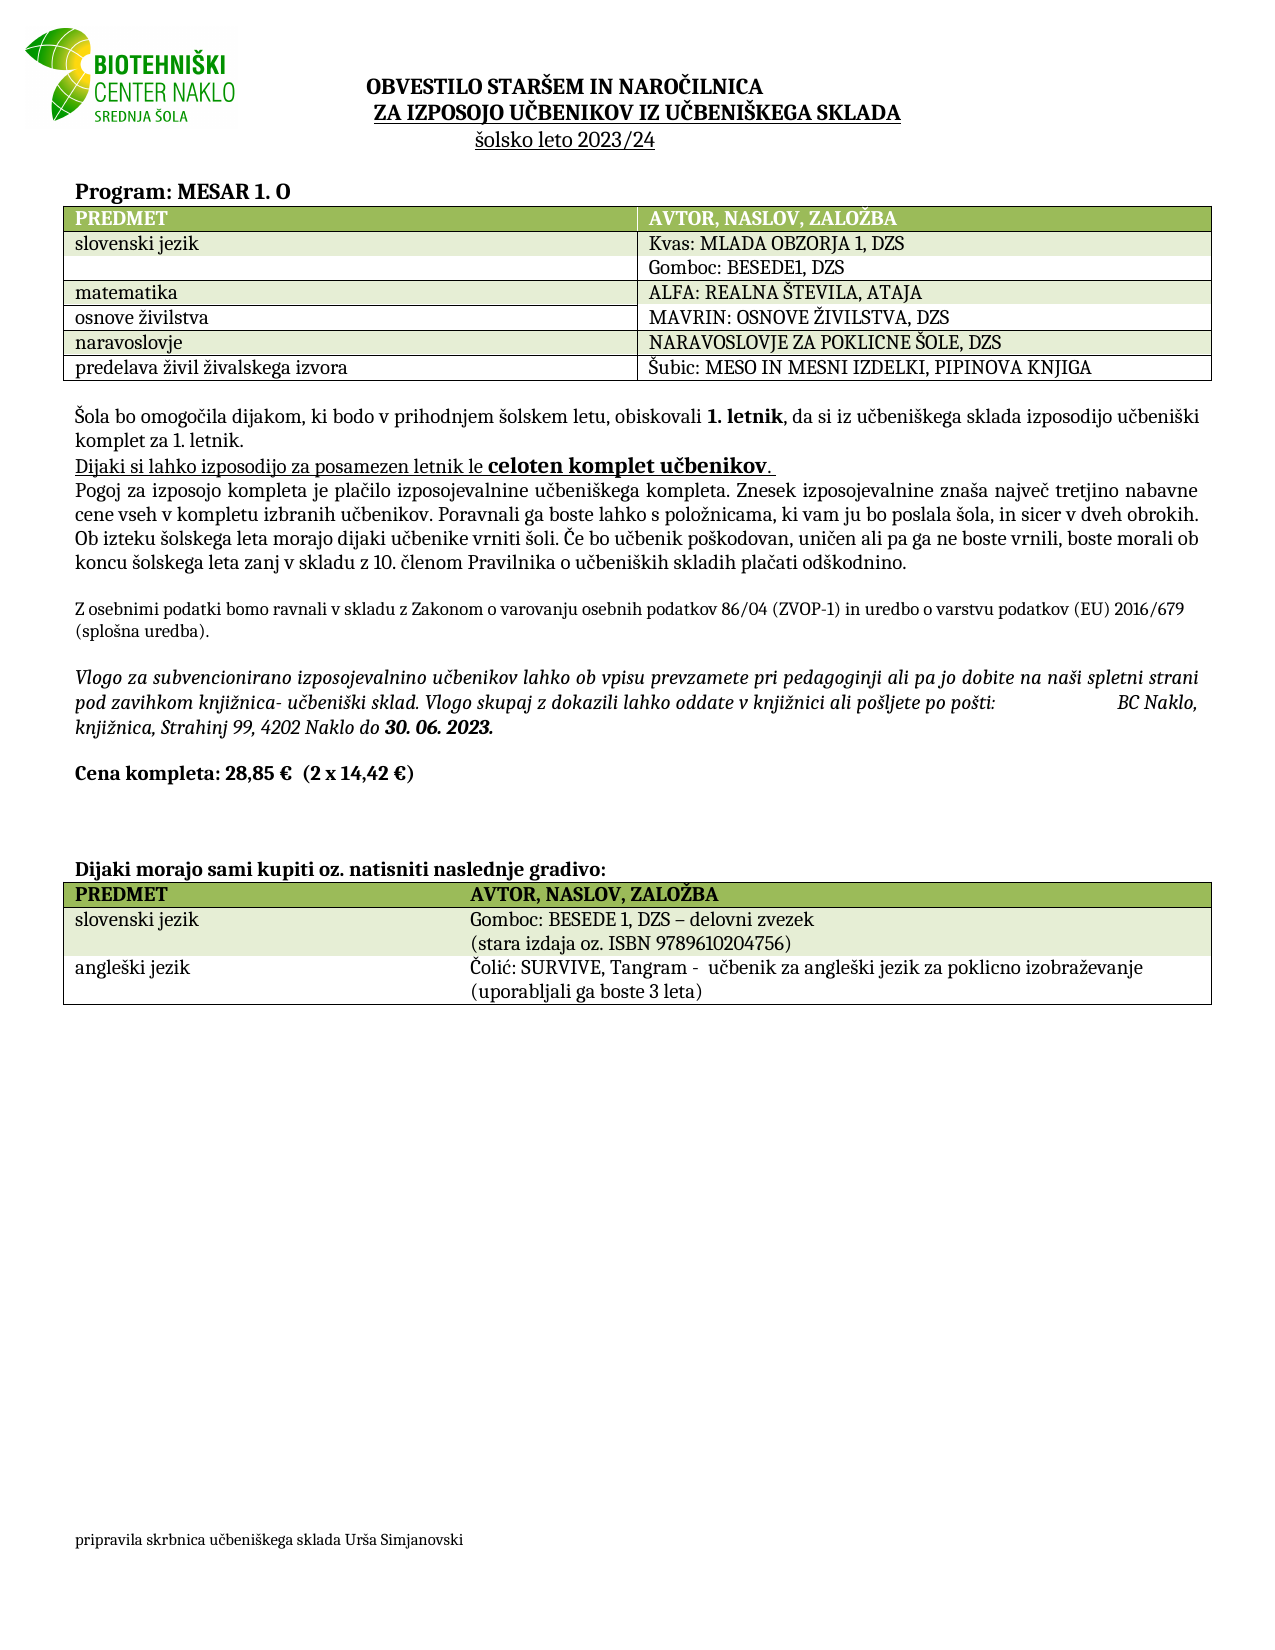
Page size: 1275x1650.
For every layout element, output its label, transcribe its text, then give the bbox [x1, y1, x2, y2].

table_cell predelava živil živalskega izvora [64, 356, 637, 379]
text Program: MESAR 1. O [75, 179, 1200, 206]
table_header PREDMET [64, 883, 459, 907]
table_cell ALFA: REALNA ŠTEVILA, ATAJA [638, 281, 1211, 304]
text Dijaki morajo sami kupiti oz. natisniti naslednje gradivo: [75, 858, 1200, 882]
table_cell matematika [64, 281, 637, 304]
table_cell slovenski jezik [64, 232, 637, 256]
text Pogoj za izposojo kompleta je plačilo izposojevalnine učbeniškega kompleta. Znesek izposojevalnine znaša največ tretjino nabavne cene vseh v kompletu izbranih učbenikov. Poravnali ga boste lahko s položnicama, ki vam ju bo poslala šola, in sicer v dveh obrokih. Ob izteku šolskega leta morajo dijaki učbenike vrniti šoli. Če bo učbenik poškodovan, uničen ali pa ga ne boste vrnili, boste morali ob koncu šolskega leta zanj v skladu z 10. členom Pravilnika o učbeniških skladih plačati odškodnino. [75, 479, 1200, 574]
table_cell [64, 256, 637, 279]
table_header PREDMET [64, 207, 637, 231]
table_header AVTOR, NASLOV, ZALOŽBA [638, 207, 1211, 231]
table_cell Čolić: SURVIVE, Tangram - učbenik za angleški jezik za poklicno izobraževanje (uporabljali ga boste 3 leta) [459, 956, 1211, 1003]
table_cell slovenski jezik [64, 908, 459, 956]
text Vlogo za subvencionirano izposojevalnino učbenikov lahko ob vpisu prevzamete pri pedagoginji ali pa jo dobite na naši spletni strani pod zavihkom knjižnica- učbeniški sklad. Vlogo skupaj z dokazili lahko oddate v knjižnici ali pošljete po pošti: BC Naklo, knjižnica, Strahinj 99, 4202 Naklo do 30. 06. 2023. [75, 666, 1200, 740]
text Dijaki si lahko izposodijo za posamezen letnik le celoten komplet učbenikov. [75, 452, 1200, 479]
table_cell Šubic: MESO IN MESNI IZDELKI, PIPINOVA KNJIGA [638, 356, 1211, 379]
table_cell MAVRIN: OSNOVE ŽIVILSTVA, DZS [638, 305, 1211, 329]
table_header AVTOR, NASLOV, ZALOŽBA [459, 883, 1211, 907]
picture [25, 26, 238, 129]
table_cell naravoslovje [64, 331, 637, 354]
text Z osebnimi podatki bomo ravnali v skladu z Zakonom o varovanju osebnih podatkov 86/04 (ZVOP-1) in uredbo o varstvu podatkov (EU) 2016/679 (splošna uredba). [75, 598, 1200, 642]
table_cell angleški jezik [64, 956, 459, 1003]
table_cell Gomboc: BESEDE1, DZS [638, 256, 1211, 279]
table_cell Gomboc: BESEDE 1, DZS – delovni zvezek (stara izdaja oz. ISBN 9789610204756) [459, 908, 1211, 956]
text Šola bo omogočila dijakom, ki bodo v prihodnjem šolskem letu, obiskovali 1. letnik, da si iz učbeniškega sklada izposodijo učbeniški komplet za 1. letnik. [75, 404, 1200, 452]
table_cell osnove živilstva [64, 306, 637, 329]
table_cell Kvas: MLADA OBZORJA 1, DZS [638, 232, 1211, 256]
table_cell NARAVOSLOVJE ZA POKLICNE ŠOLE, DZS [638, 331, 1211, 354]
text Cena kompleta: 28,85 € (2 x 14,42 €) [75, 762, 1200, 786]
